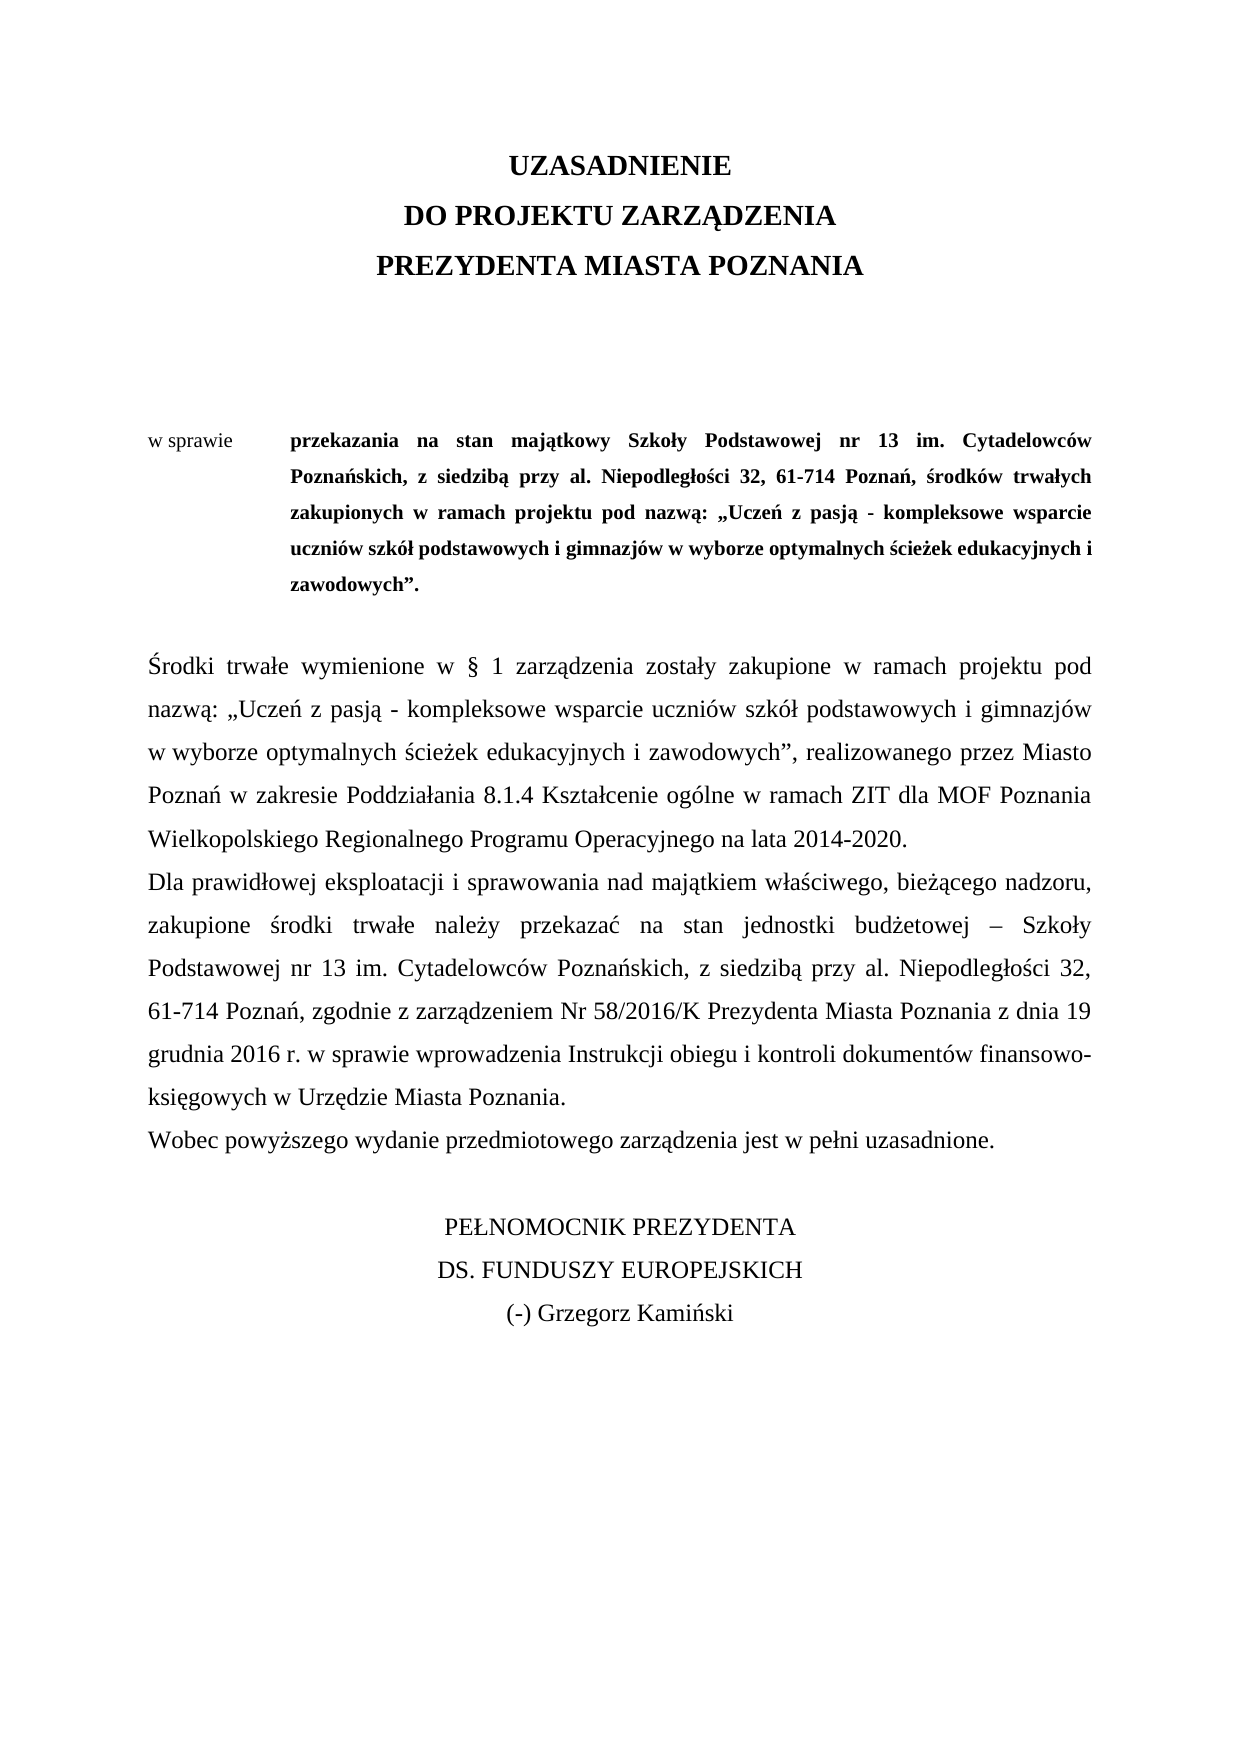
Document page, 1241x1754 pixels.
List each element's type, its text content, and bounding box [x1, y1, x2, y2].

text Dla prawidłowej eksploatacji i sprawowania nad majątkiem właściwego, bieżącego nadzoru, zakupione środki trwałe należy przekazać na stan jednostki budżetowej – Szkoły Podstawowej nr 13 im. Cytadelowców Poznańskich, z siedzibą przy al. Niepodległości 32, 61-714 Poznań, zgodnie z zarządzeniem Nr 58/2016/K Prezydenta Miasta Poznania z dnia 19 grudnia 2016 r. w sprawie wprowadzenia Instrukcji obiegu i kontroli dokumentów finansowo-księgowych w Urzędzie Miasta Poznania. [148, 867, 1093, 1111]
subtitle DO PROJEKTU ZARZĄDZENIA [148, 198, 1093, 231]
text PEŁNOMOCNIK PREZYDENTA [148, 1212, 1093, 1241]
text (-) Grzegorz Kamiński [148, 1298, 1093, 1327]
text DS. FUNDUSZY EUROPEJSKICH [148, 1255, 1093, 1284]
text Wobec powyższego wydanie przedmiotowego zarządzenia jest w pełni uzasadnione. [148, 1126, 1093, 1154]
table_header przekazania na stan majątkowy Szkoły Podstawowej nr 13 im. Cytadelowców Poznańskich, z siedzibą przy al. Niepodległości 32, 61-714 Poznań, środków trwałych zakupionych w ramach projektu pod nazwą: „Uczeń z pasją - kompleksowe wsparcie uczniów szkół podstawowych i gimnazjów w wyborze optymalnych ścieżek edukacyjnych i zawodowych”. [279, 428, 1104, 608]
subtitle UZASADNIENIE [148, 148, 1093, 181]
table_header w sprawie [136, 428, 279, 608]
subtitle PREZYDENTA MIASTA POZNANIA [148, 248, 1093, 282]
text Środki trwałe wymienione w § 1 zarządzenia zostały zakupione w ramach projektu pod nazwą: „Uczeń z pasją - kompleksowe wsparcie uczniów szkół podstawowych i gimnazjów w wyborze optymalnych ścieżek edukacyjnych i zawodowych”, realizowanego przez Miasto Poznań w zakresie Poddziałania 8.1.4 Kształcenie ogólne w ramach ZIT dla MOF Poznania Wielkopolskiego Regionalnego Programu Operacyjnego na lata 2014-2020. [148, 651, 1093, 852]
